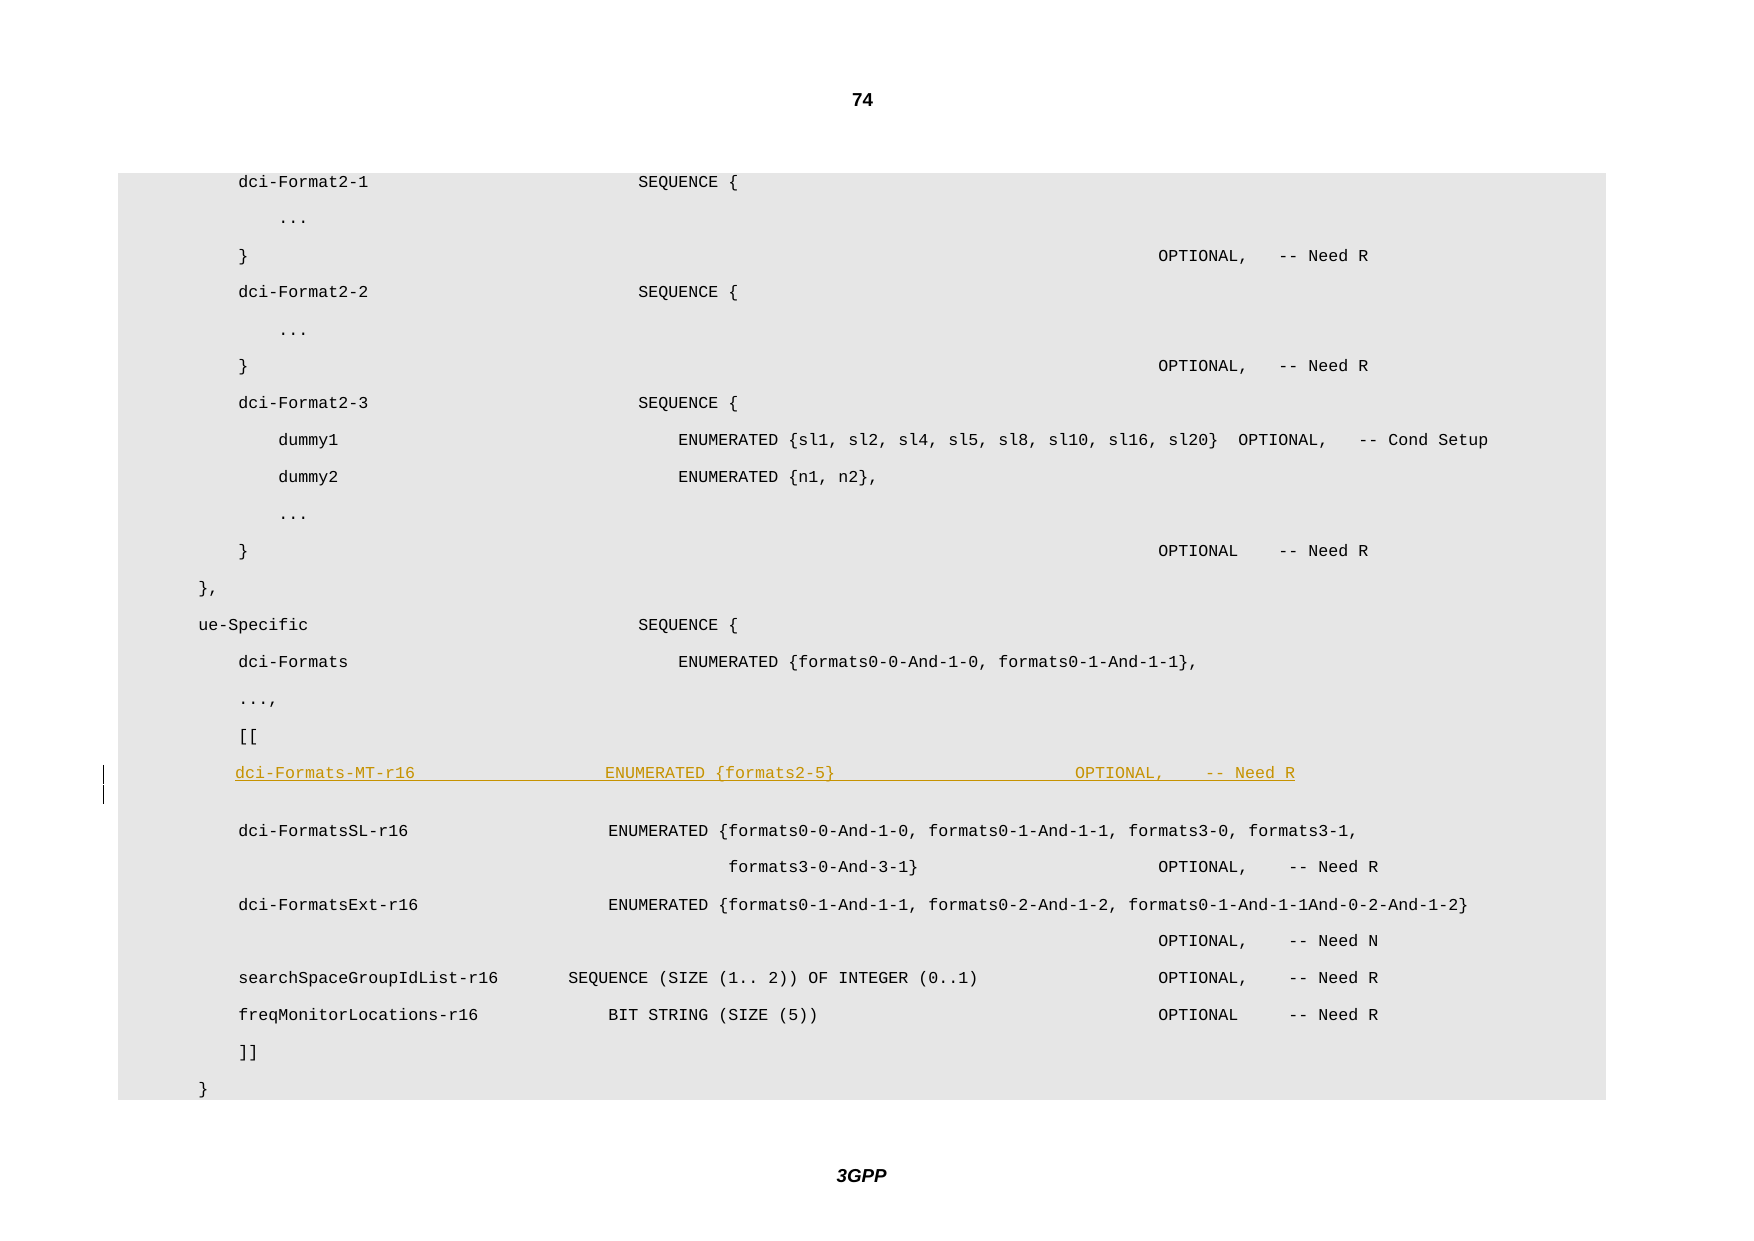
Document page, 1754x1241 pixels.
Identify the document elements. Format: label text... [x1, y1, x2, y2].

text ... [118, 321, 1606, 340]
text dci-FormatsSL-r16 ENUMERATED {formats0-0-And-1-0, formats0-1-And-1-1, formats3-0, formats3-1, [118, 822, 1606, 841]
text freqMonitorLocations-r16 BIT STRING (SIZE (5)) OPTIONAL -- Need R [118, 1007, 1606, 1026]
text searchSpaceGroupIdList-r16 SEQUENCE (SIZE (1.. 2)) OF INTEGER (0..1) OPTIONAL, -- Need R [118, 970, 1606, 989]
text ..., [118, 691, 1606, 710]
text formats3-0-And-3-1} OPTIONAL, -- Need R [118, 859, 1606, 878]
text dci-FormatsExt-r16 ENUMERATED {formats0-1-And-1-1, formats0-2-And-1-2, formats0-1-And-1-1And-0-2-And-1-2} [118, 896, 1606, 915]
text ue-Specific SEQUENCE { [118, 617, 1606, 636]
text dummy2 ENUMERATED {n1, n2}, [118, 469, 1606, 488]
text dci-Format2-1 SEQUENCE { [118, 173, 1606, 192]
text } OPTIONAL, -- Need R [118, 358, 1606, 377]
text } OPTIONAL, -- Need R [118, 247, 1606, 266]
text ... [118, 506, 1606, 525]
text ... [118, 210, 1606, 229]
text [[ [118, 728, 1606, 747]
text } OPTIONAL -- Need R [118, 543, 1606, 562]
text }, [118, 580, 1606, 599]
text OPTIONAL, -- Need N [118, 933, 1606, 952]
text dci-Format2-3 SEQUENCE { [118, 395, 1606, 414]
text } [118, 1081, 1606, 1100]
text dci-Format2-2 SEQUENCE { [118, 284, 1606, 303]
text ]] [118, 1044, 1606, 1063]
text dci-Formats ENUMERATED {formats0-0-And-1-0, formats0-1-And-1-1}, [118, 654, 1606, 673]
text dummy1 ENUMERATED {sl1, sl2, sl4, sl5, sl8, sl10, sl16, sl20} OPTIONAL, -- Cond Setup [118, 432, 1606, 451]
